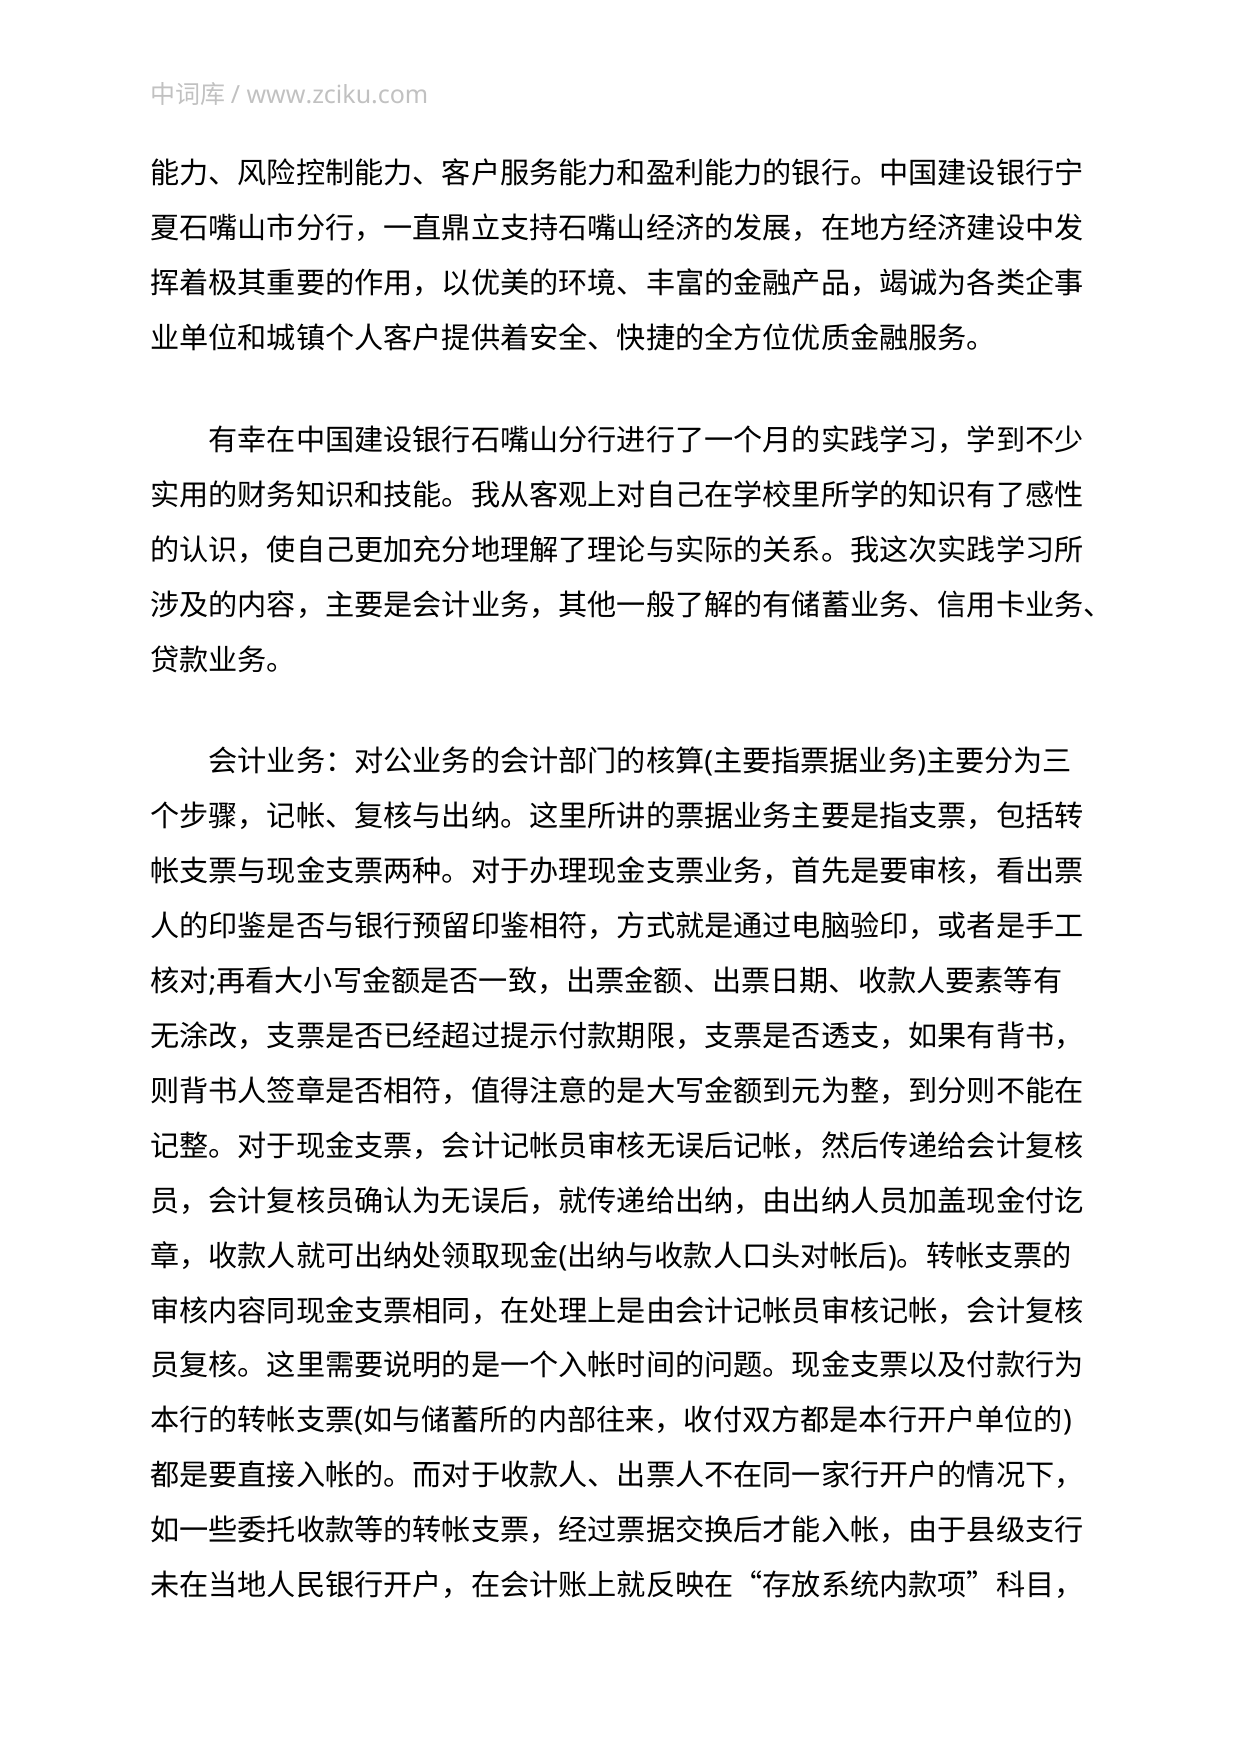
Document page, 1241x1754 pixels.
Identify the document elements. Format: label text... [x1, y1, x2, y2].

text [150, 150, 1090, 357]
text 有幸在中国建设银行石嘴山分行进行了一个月的实践学习，学到不少实用的财务知识和技能。我从客观上对自己在学校里所学的知识有了感性的认识，使自己更加充分地理解了理论与实际的关系。我这次实践学习所涉及的内容，主要是会计业务，其他一般了解的有储蓄业务、信用卡业务、贷款业务。 [150, 416, 1090, 678]
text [150, 738, 1090, 1604]
